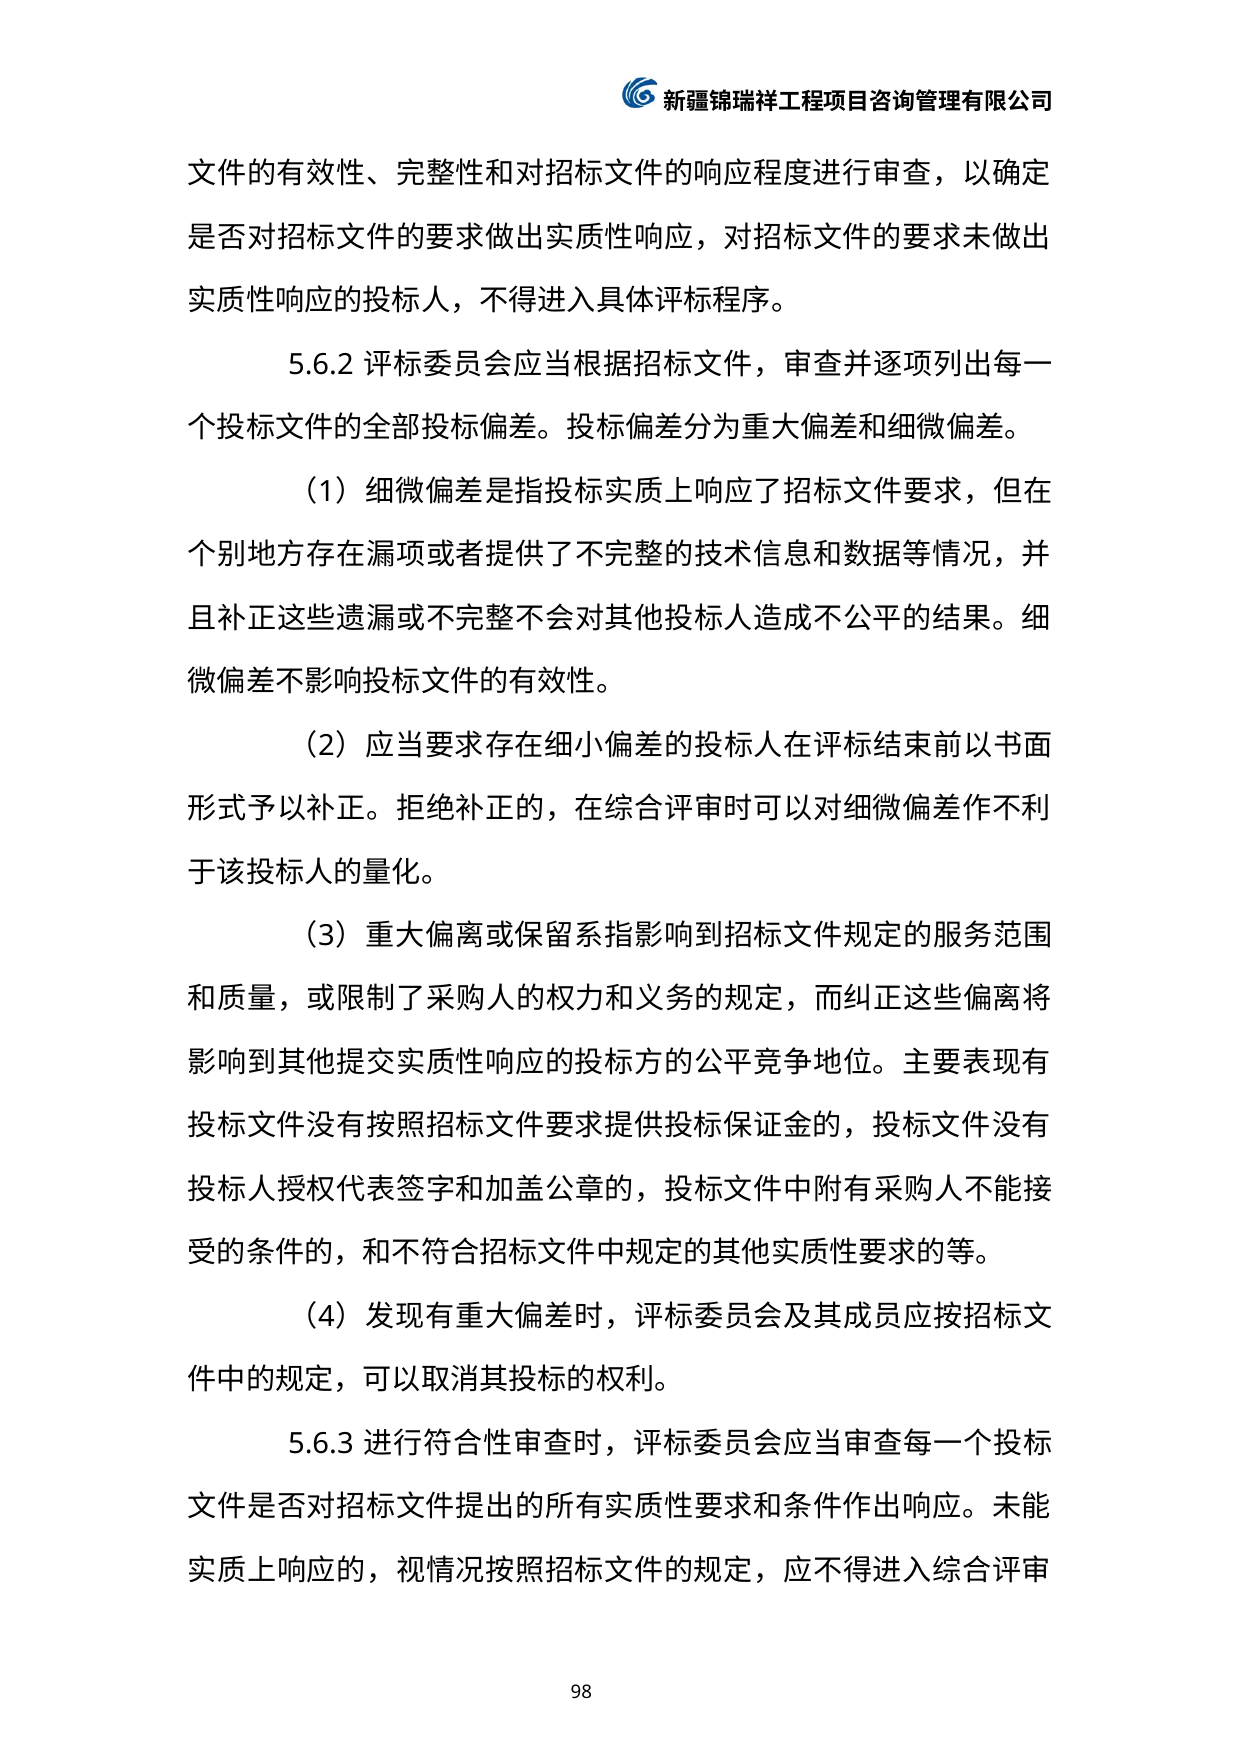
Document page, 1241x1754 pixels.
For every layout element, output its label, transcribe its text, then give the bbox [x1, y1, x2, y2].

picture [621, 74, 658, 110]
text （3）重大偏离或保留系指影响到招标文件规定的服务范围和质量，或限制了采购人的权力和义务的规定，而纠正这些偏离将影响到其他提交实质性响应的投标方的公平竞争地位。主要表现有投标文件没有按照招标文件要求提供投标保证金的，投标文件没有投标人授权代表签字和加盖公章的，投标文件中附有采购人不能接受的条件的，和不符合招标文件中规定的其他实质性要求的等。 [187, 912, 1053, 1271]
text （4）发现有重大偏差时，评标委员会及其成员应按招标文件中的规定，可以取消其投标的权利。 [187, 1292, 1053, 1398]
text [187, 150, 1053, 319]
text （1）细微偏差是指投标实质上响应了招标文件要求，但在个别地方存在漏项或者提供了不完整的技术信息和数据等情况，并且补正这些遗漏或不完整不会对其他投标人造成不公平的结果。细微偏差不影响投标文件的有效性。 [187, 467, 1053, 700]
text 5.6.2 评标委员会应当根据招标文件，审查并逐项列出每一个投标文件的全部投标偏差。投标偏差分为重大偏差和细微偏差。 [187, 340, 1053, 446]
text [187, 1419, 1053, 1588]
text （2）应当要求存在细小偏差的投标人在评标结束前以书面形式予以补正。拒绝补正的，在综合评审时可以对细微偏差作不利于该投标人的量化。 [187, 721, 1053, 890]
